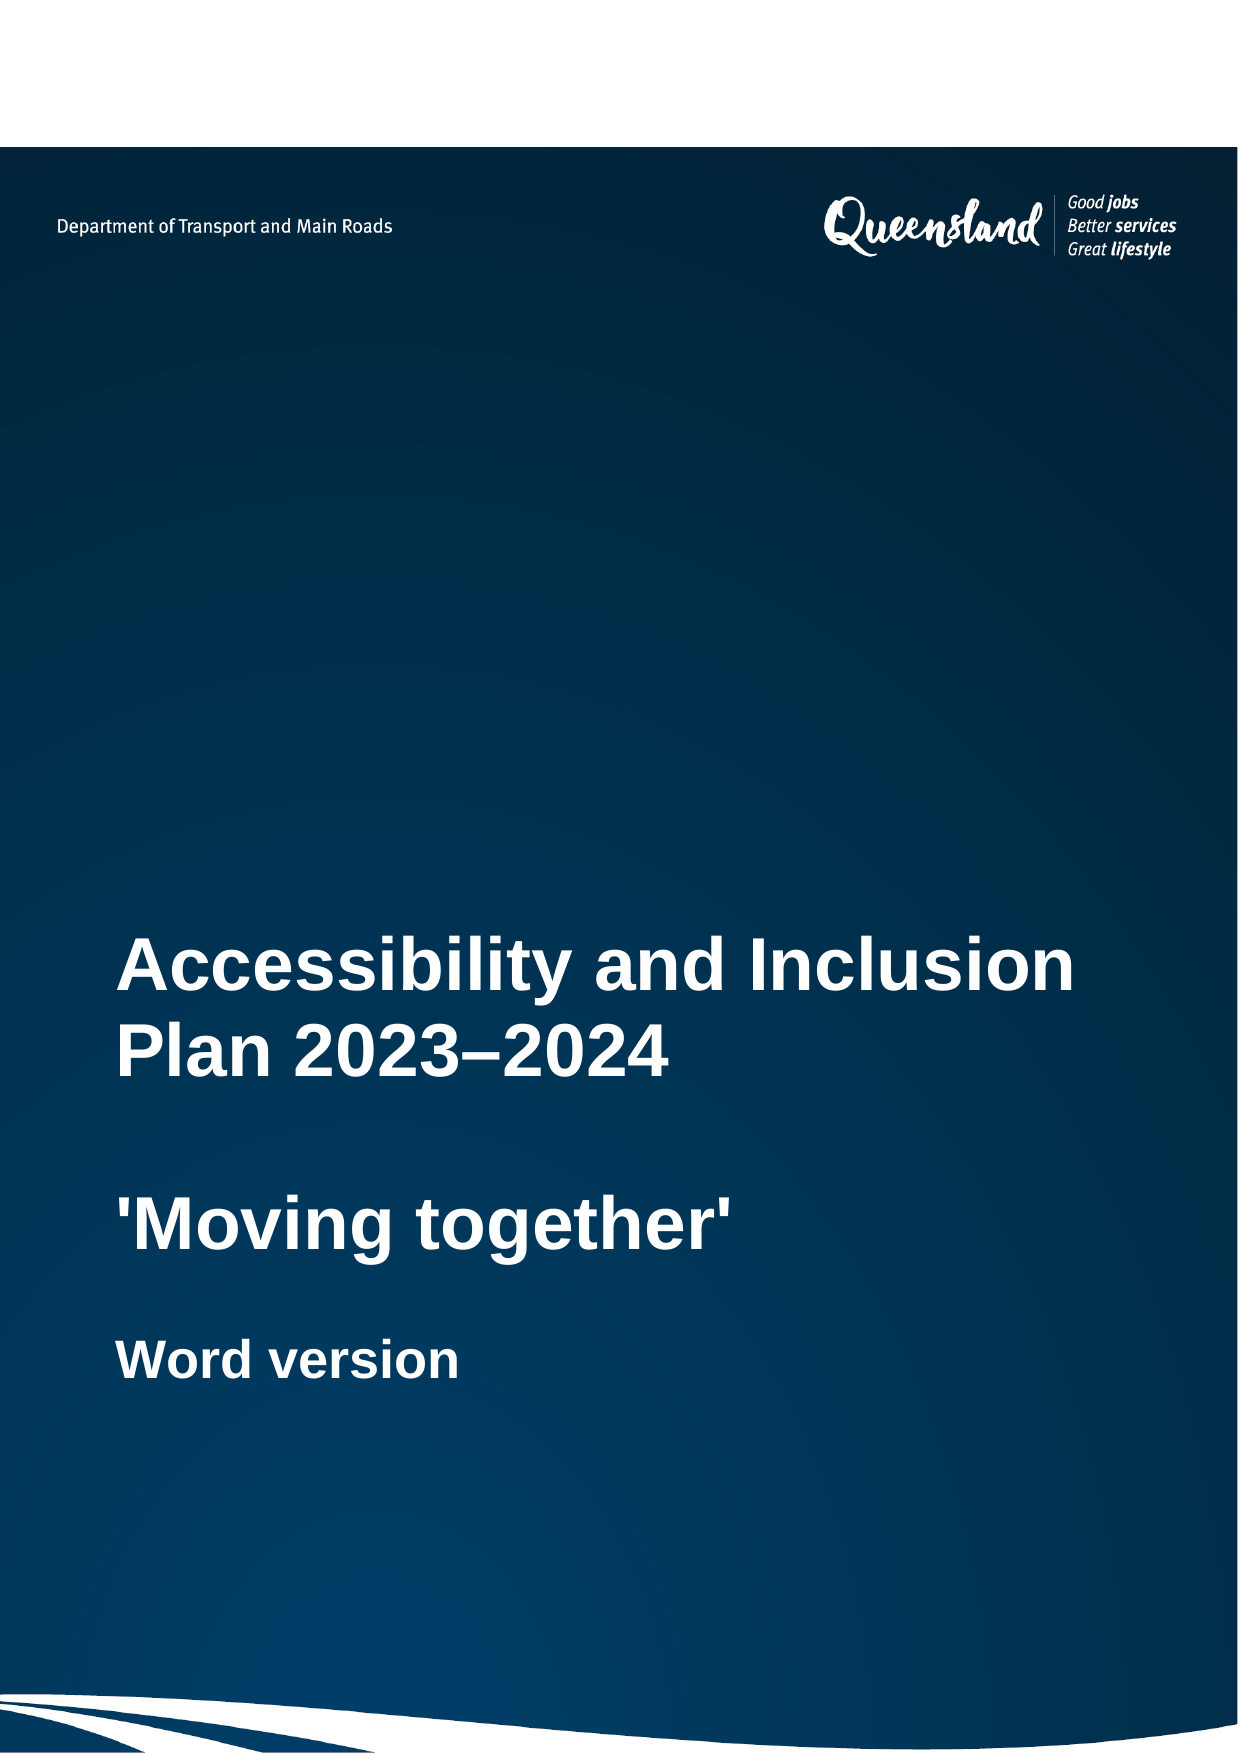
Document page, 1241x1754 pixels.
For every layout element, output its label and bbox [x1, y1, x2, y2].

table_header [89, 148, 1115, 1328]
picture [0, 147, 1238, 737]
picture [0, 323, 1238, 1754]
